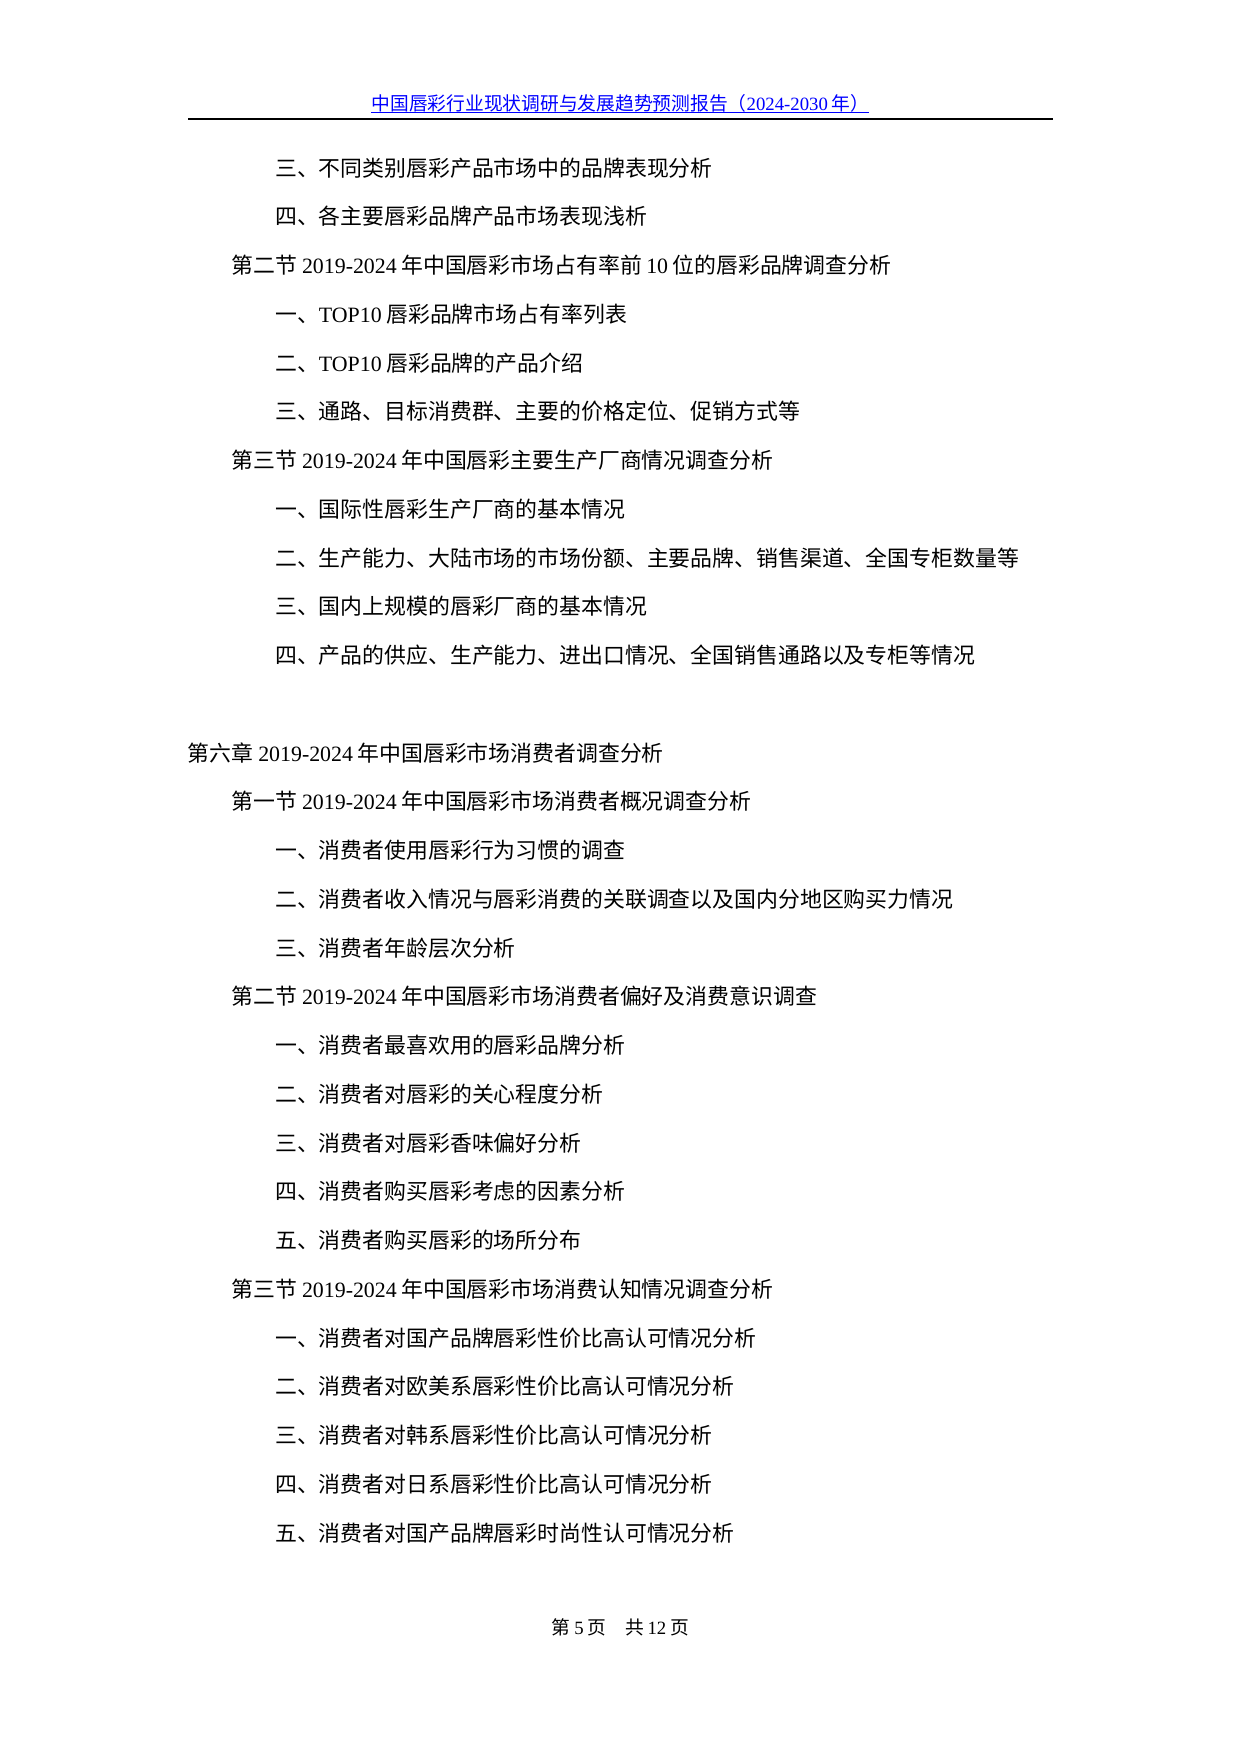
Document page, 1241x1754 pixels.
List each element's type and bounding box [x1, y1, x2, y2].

text [187, 150, 1053, 1548]
